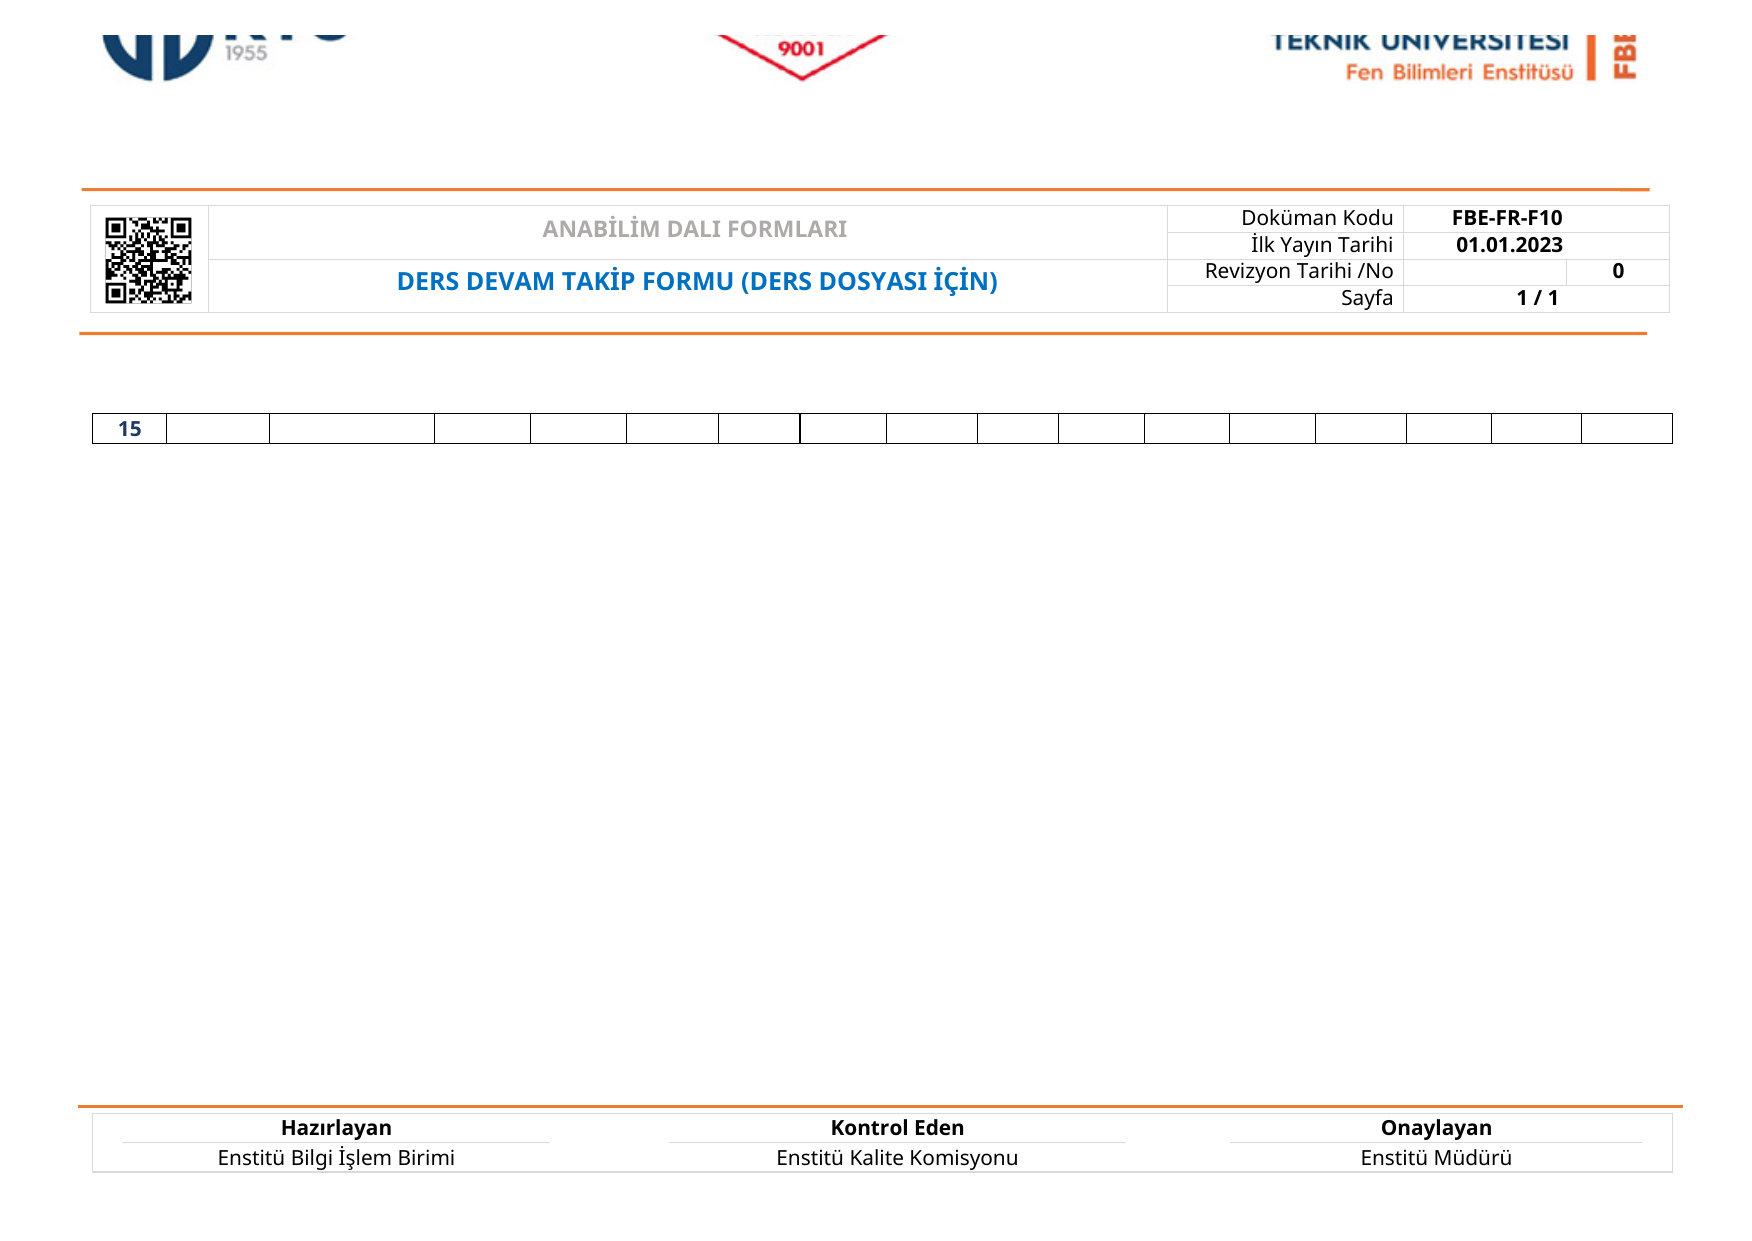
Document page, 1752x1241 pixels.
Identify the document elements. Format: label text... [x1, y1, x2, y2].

table_cell [1407, 414, 1491, 443]
table_cell [1316, 414, 1406, 443]
table_cell [1582, 414, 1672, 443]
table_cell [1230, 414, 1315, 443]
table_cell [627, 414, 718, 443]
table_cell [719, 414, 799, 443]
table_cell [435, 414, 530, 443]
table_cell [1059, 414, 1144, 443]
picture [103, 215, 194, 306]
table_cell [887, 414, 977, 443]
table_cell [531, 414, 626, 443]
table_cell [270, 414, 434, 443]
table_cell [978, 414, 1058, 443]
table_cell [801, 414, 886, 443]
table_cell [1492, 414, 1581, 443]
table_cell [167, 414, 269, 443]
table_cell [1145, 414, 1229, 443]
picture [102, 35, 1653, 101]
table_cell 15 [93, 414, 166, 443]
